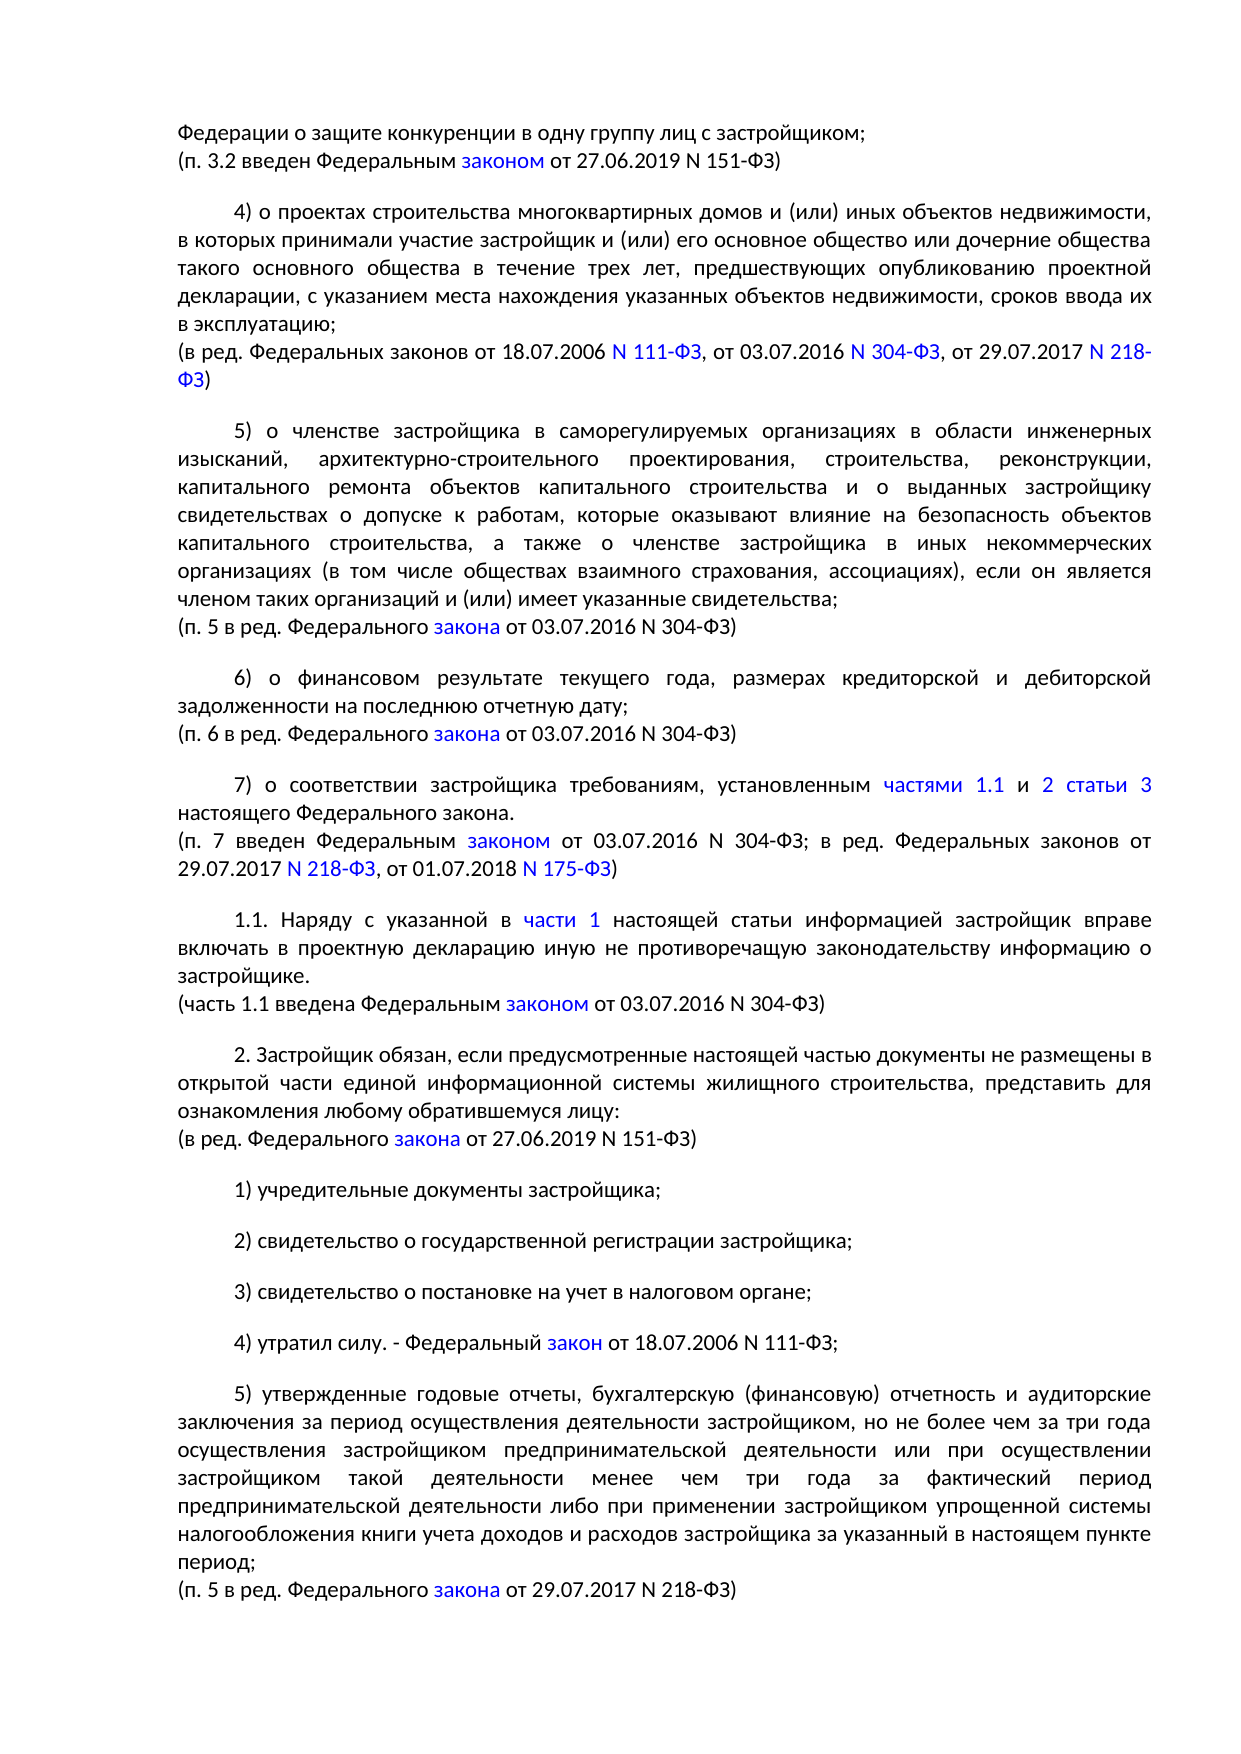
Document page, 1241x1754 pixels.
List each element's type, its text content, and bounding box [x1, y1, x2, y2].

text (часть 1.1 введена Федеральным законом от 03.07.2016 N 304-ФЗ) [177, 989, 1152, 1017]
text 2. Застройщик обязан, если предусмотренные настоящей частью документы не размещены в открытой части единой информационной системы жилищного строительства, представить для ознакомления любому обратившемуся лицу: [177, 1040, 1152, 1124]
text (п. 5 в ред. Федерального закона от 03.07.2016 N 304-ФЗ) [177, 612, 1152, 640]
text 4) о проектах строительства многоквартирных домов и (или) иных объектов недвижимости, в которых принимали участие застройщик и (или) его основное общество или дочерние общества такого основного общества в течение трех лет, предшествующих опубликованию проектной декларации, с указанием места нахождения указанных объектов недвижимости, сроков ввода их в эксплуатацию; [177, 197, 1152, 337]
text 1) учредительные документы застройщика; [177, 1175, 1152, 1203]
text 5) утвержденные годовые отчеты, бухгалтерскую (финансовую) отчетность и аудиторские заключения за период осуществления деятельности застройщиком, но не более чем за три года осуществления застройщиком предпринимательской деятельности или при осуществлении застройщиком такой деятельности менее чем три года за фактический период предпринимательской деятельности либо при применении застройщиком упрощенной системы налогообложения книги учета доходов и расходов застройщика за указанный в настоящем пункте период; [177, 1379, 1152, 1575]
text 5) о членстве застройщика в саморегулируемых организациях в области инженерных изысканий, архитектурно-строительного проектирования, строительства, реконструкции, капитального ремонта объектов капитального строительства и о выданных застройщику свидетельствах о допуске к работам, которые оказывают влияние на безопасность объектов капитального строительства, а также о членстве застройщика в иных некоммерческих организациях (в том числе обществах взаимного страхования, ассоциациях), если он является членом таких организаций и (или) имеет указанные свидетельства; [177, 416, 1152, 612]
text (п. 7 введен Федеральным законом от 03.07.2016 N 304-ФЗ; в ред. Федеральных законов от 29.07.2017 N 218-ФЗ, от 01.07.2018 N 175-ФЗ) [177, 826, 1152, 882]
text (в ред. Федеральных законов от 18.07.2006 N 111-ФЗ, от 03.07.2016 N 304-ФЗ, от 29.07.2017 N 218-ФЗ) [177, 337, 1152, 393]
text 2) свидетельство о государственной регистрации застройщика; [177, 1226, 1152, 1254]
text 4) утратил силу. - Федеральный закон от 18.07.2006 N 111-ФЗ; [177, 1328, 1152, 1356]
text (п. 3.2 введен Федеральным законом от 27.06.2019 N 151-ФЗ) [177, 146, 1152, 174]
text (п. 6 в ред. Федерального закона от 03.07.2016 N 304-ФЗ) [177, 719, 1152, 747]
text (п. 5 в ред. Федерального закона от 29.07.2017 N 218-ФЗ) [177, 1575, 1152, 1603]
text 1.1. Наряду с указанной в части 1 настоящей статьи информацией застройщик вправе включать в проектную декларацию иную не противоречащую законодательству информацию о застройщике. [177, 905, 1152, 989]
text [177, 118, 1152, 146]
text (в ред. Федерального закона от 27.06.2019 N 151-ФЗ) [177, 1124, 1152, 1152]
text 6) о финансовом результате текущего года, размерах кредиторской и дебиторской задолженности на последнюю отчетную дату; [177, 663, 1152, 719]
text 7) о соответствии застройщика требованиям, установленным частями 1.1 и 2 статьи 3 настоящего Федерального закона. [177, 770, 1152, 826]
text 3) свидетельство о постановке на учет в налоговом органе; [177, 1277, 1152, 1305]
